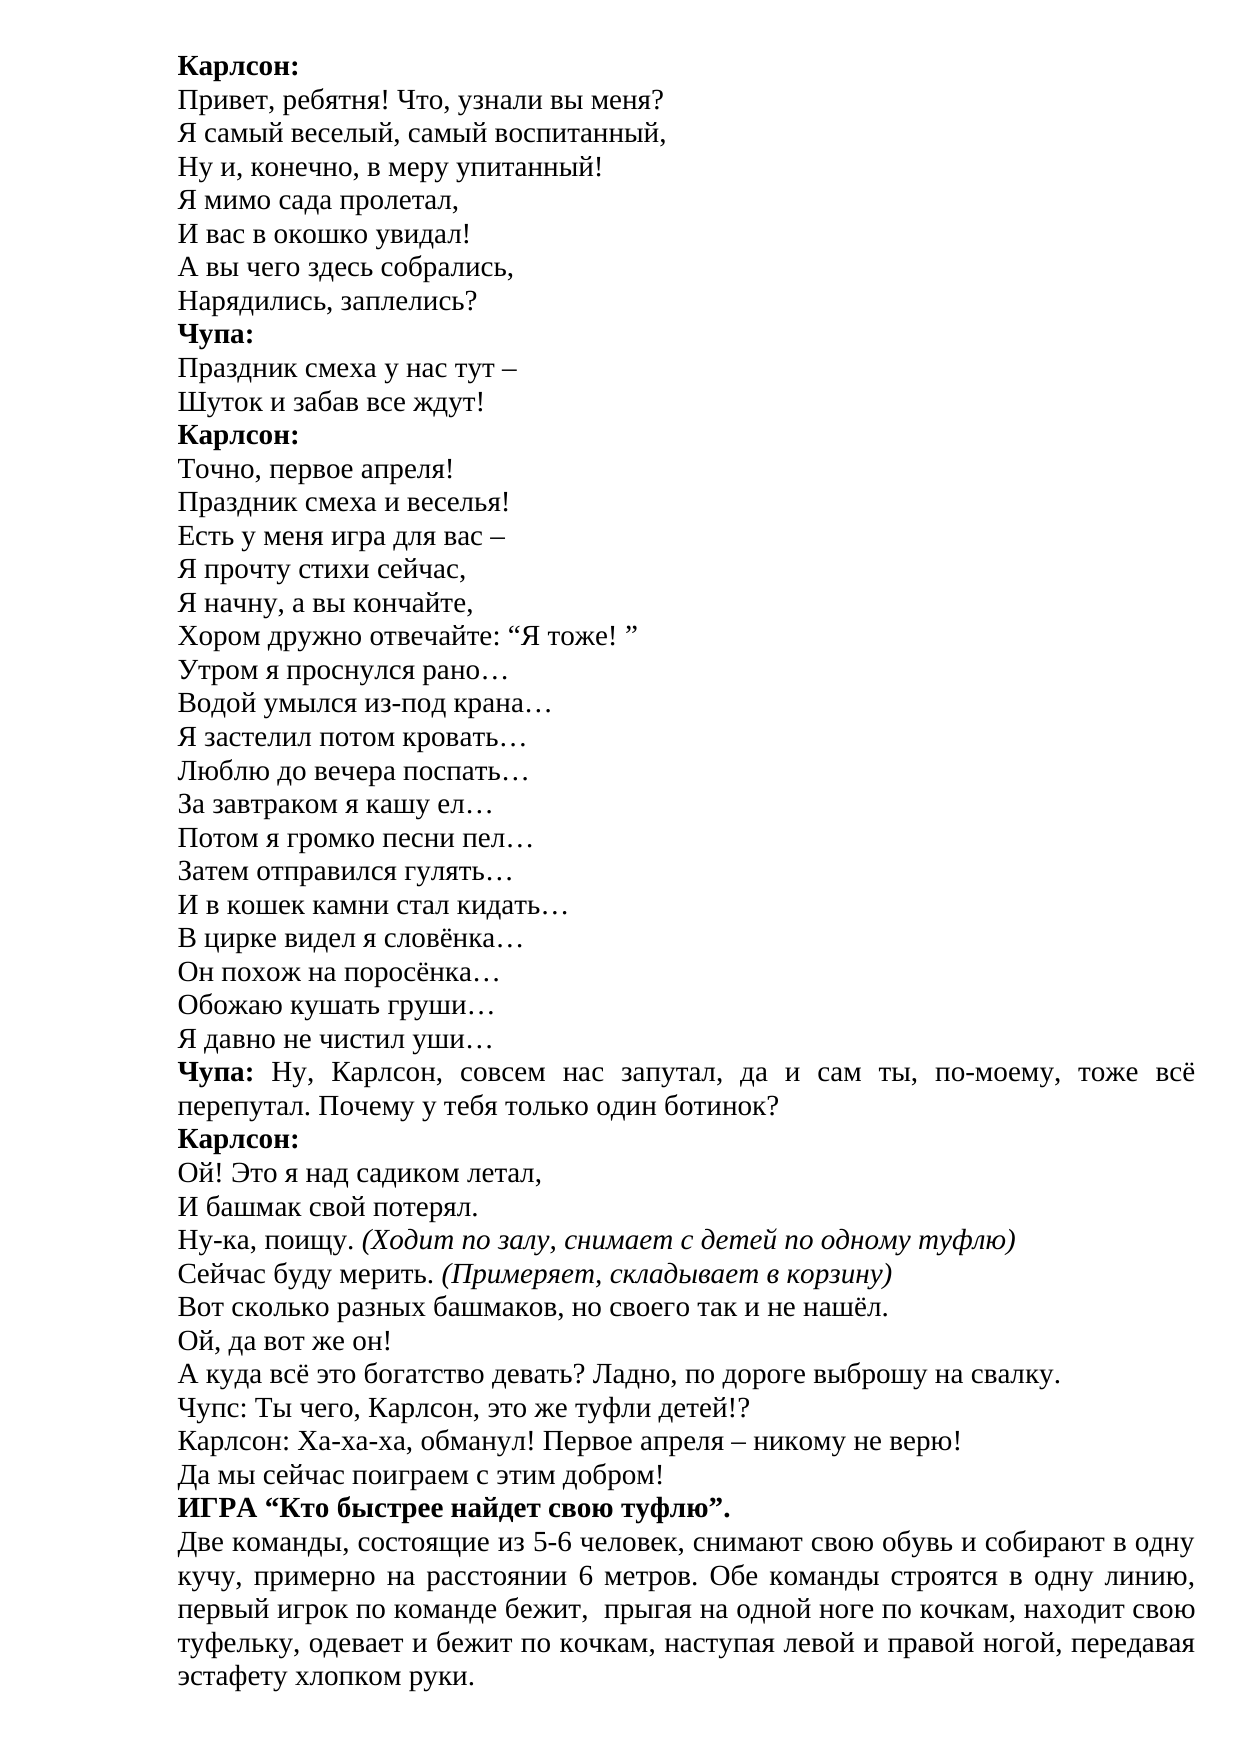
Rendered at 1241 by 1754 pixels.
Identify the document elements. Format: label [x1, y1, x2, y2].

table_cell [177, 15, 1196, 1524]
